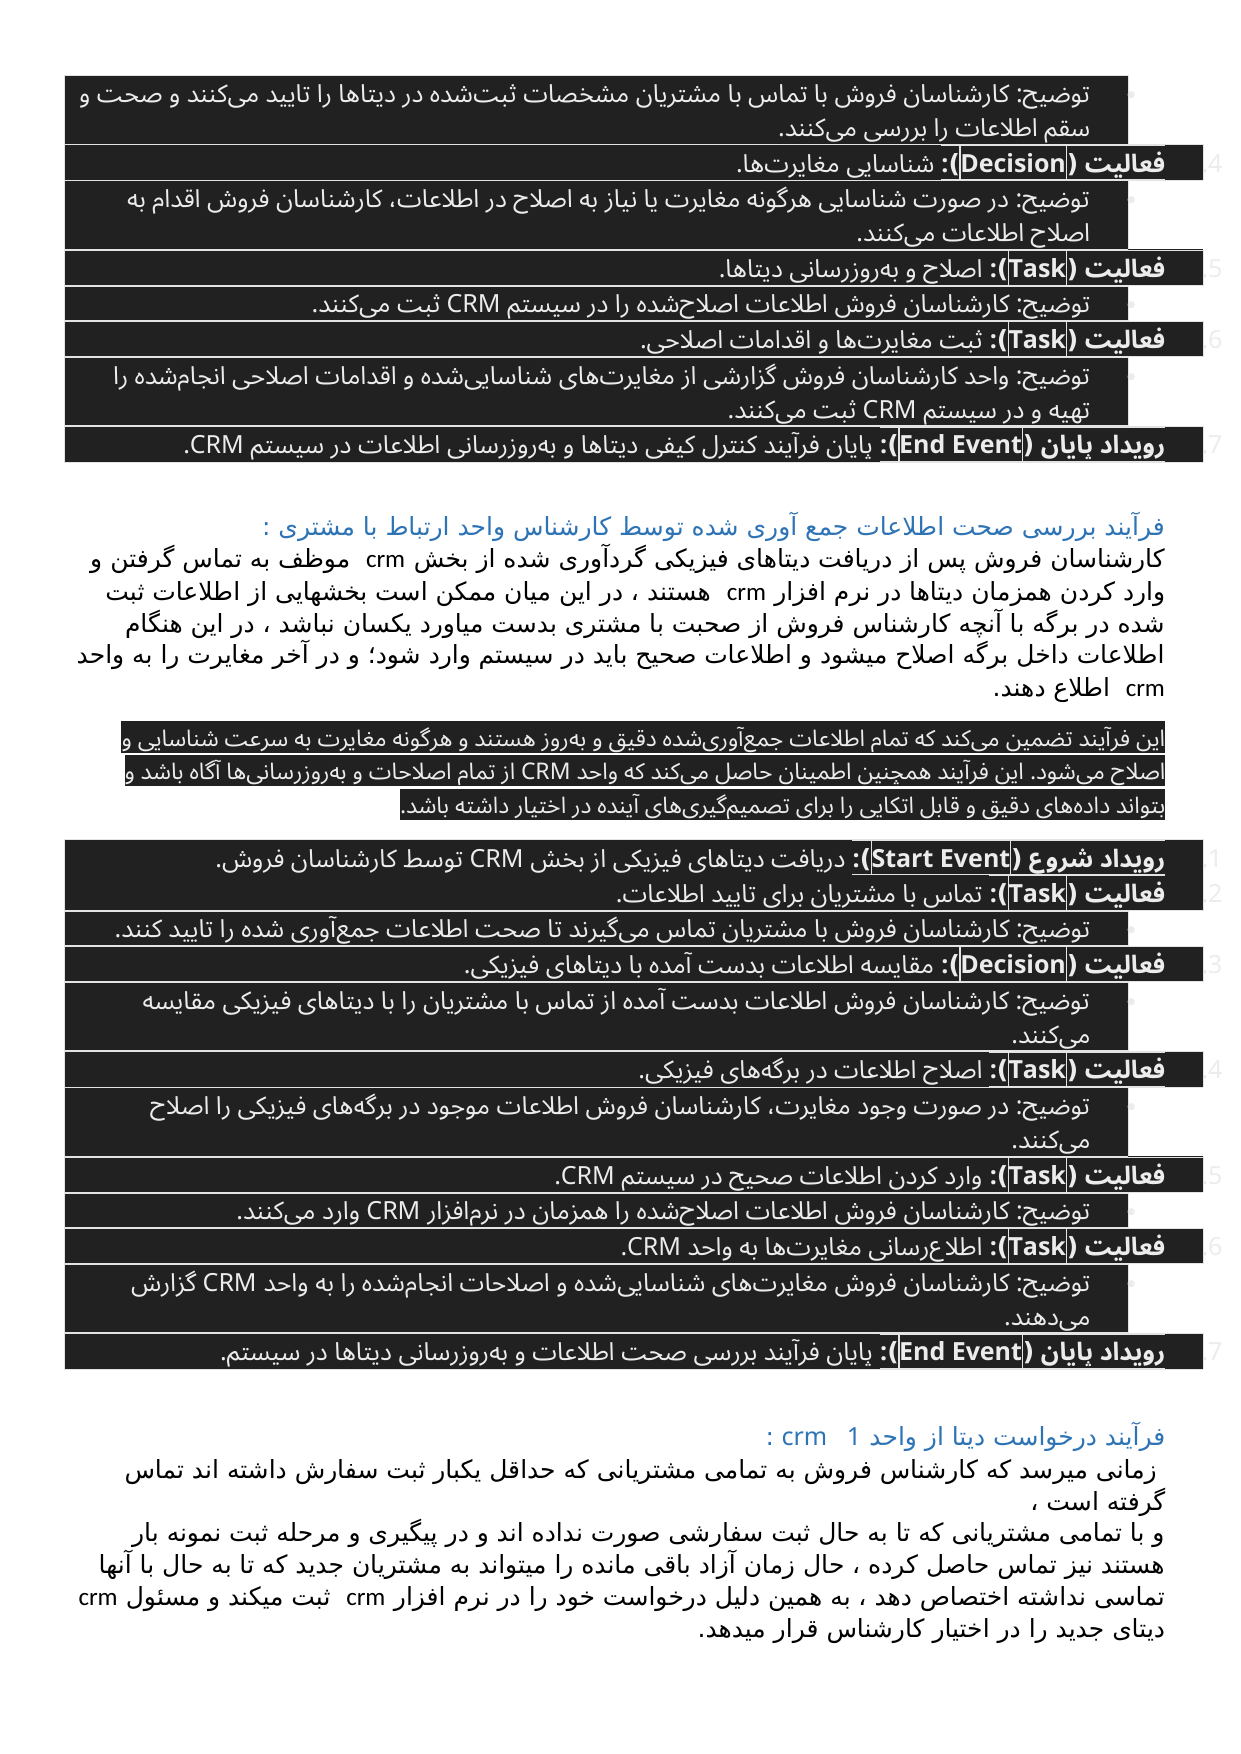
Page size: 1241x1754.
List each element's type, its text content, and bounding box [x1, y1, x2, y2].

list فعالیت (Task): تماس با مشتریان برای تایید اطلاعات. [1067, 874, 1203, 910]
list فعالیت (Decision): شناسایی مغایرت‌ها. [1067, 145, 1203, 180]
list فعالیت (Task): وارد کردن اطلاعات صحیح در سیستم CRM. [1067, 1158, 1203, 1192]
list فعالیت (Decision): مقایسه اطلاعات بدست آمده با دیتاهای فیزیکی. [65, 947, 959, 981]
list فعالیت (Task): تماس با مشتریان برای تایید اطلاعات. [65, 874, 1008, 910]
list توضیح: کارشناسان فروش اطلاعات اصلاح‌شده را در سیستم CRM ثبت می‌کنند. [65, 287, 1128, 320]
list توضیح: کارشناسان فروش اطلاعات اصلاح‌شده را همزمان در نرم‌افزار CRM وارد می‌کنند. [65, 1194, 1128, 1227]
list فعالیت (Task): ثبت مغایرت‌ها و اقدامات اصلاحی. [65, 322, 1008, 356]
list رویداد پایان (End Event): پایان فرآیند کنترل کیفی دیتاها و به‌روزرسانی اطلاعات در سیستم CRM. [65, 427, 898, 462]
list فعالیت (Decision): شناسایی مغایرت‌ها. [961, 146, 1066, 179]
list توضیح: در صورت وجود مغایرت، کارشناسان فروش اطلاعات موجود در برگه‌های فیزیکی را اصلاح می‌کنند. [65, 1088, 1128, 1156]
list فعالیت (Task): وارد کردن اطلاعات صحیح در سیستم CRM. [65, 1158, 1008, 1192]
subtitle فرآیند درخواست دیتا از واحد crm 1 : [75, 1419, 1165, 1453]
list فعالیت (Task): اطلاع‌رسانی مغایرت‌ها به واحد CRM. [65, 1229, 1008, 1263]
list فعالیت (Task): اصلاح اطلاعات در برگه‌های فیزیکی. [65, 1052, 1008, 1087]
list توضیح: کارشناسان فروش مغایرت‌های شناسایی‌شده و اصلاحات انجام‌شده را به واحد CRM گزارش می‌دهند. [65, 1265, 1128, 1332]
list فعالیت (Task): اصلاح و به‌روزرسانی دیتاها. [65, 251, 1008, 285]
list رویداد پایان (End Event): پایان فرآیند بررسی صحت اطلاعات و به‌روزرسانی دیتاها در سیستم. [1023, 1334, 1203, 1369]
text زمانی میرسد که کارشناس فروش به تمامی مشتریانی که حداقل یکبار ثبت سفارش داشته اند تماس گرفته است ، و با تمامی مشتریانی که تا به حال ثبت سفارشی صورت نداده اند و در پیگیری و مرحله ثبت نمونه بار هستند نیز تماس حاصل کرده ، حال زمان آزاد باقی مانده را میتواند به مشتریان جدید که تا به حال با آنها تماسی نداشته اختصاص دهد ، به همین دلیل درخواست خود را در نرم افزار crm ثبت میکند و مسئول crm دیتای جدید را در اختیار کارشناس قرار میدهد. [75, 1455, 1165, 1643]
list رویداد پایان (End Event): پایان فرآیند کنترل کیفی دیتاها و به‌روزرسانی اطلاعات در سیستم CRM. [1023, 427, 1203, 462]
list فعالیت (Task): اصلاح اطلاعات در برگه‌های فیزیکی. [1067, 1052, 1203, 1087]
list فعالیت (Task): اصلاح و به‌روزرسانی دیتاها. [1067, 251, 1203, 285]
list فعالیت (Task): ثبت مغایرت‌ها و اقدامات اصلاحی. [1067, 322, 1203, 356]
list توضیح: کارشناسان فروش با مشتریان تماس می‌گیرند تا صحت اطلاعات جمع‌آوری شده را تایید کنند. [65, 912, 1128, 945]
list توضیح: در صورت شناسایی هرگونه مغایرت یا نیاز به اصلاح در اطلاعات، کارشناسان فروش اقدام به اصلاح اطلاعات می‌کنند. [65, 181, 1128, 249]
text کارشناسان فروش پس از دریافت دیتاهای فیزیکی گردآوری شده از بخش crm موظف به تماس گرفتن و وارد کردن همزمان دیتاها در نرم افزار crm هستند ، در این میان ممکن است بخشهایی از اطلاعات ثبت شده در برگه با آنچه کارشناس فروش از صحبت با مشتری بدست میاورد یکسان نباشد ، در این هنگام اطلاعات داخل برگه اصلاح میشود و اطلاعات صحیح باید در سیستم وارد شود؛ و در آخر مغایرت را به واحد crm اطلاع دهند. [75, 543, 1165, 702]
list فعالیت (Task): اطلاع‌رسانی مغایرت‌ها به واحد CRM. [1067, 1229, 1203, 1263]
list توضیح: کارشناسان فروش با تماس با مشتریان مشخصات ثبت‌شده در دیتاها را تایید می‌کنند و صحت و سقم اطلاعات را بررسی می‌کنند. [65, 76, 1128, 144]
list توضیح: کارشناسان فروش اطلاعات بدست آمده از تماس با مشتریان را با دیتاهای فیزیکی مقایسه می‌کنند. [65, 983, 1128, 1050]
subtitle فرآیند بررسی صحت اطلاعات جمع آوری شده توسط کارشناس واحد ارتباط با مشتری : [75, 512, 1165, 541]
list رویداد پایان (End Event): پایان فرآیند بررسی صحت اطلاعات و به‌روزرسانی دیتاها در سیستم. [65, 1334, 898, 1369]
list توضیح: واحد کارشناسان فروش گزارشی از مغایرت‌های شناسایی‌شده و اقدامات اصلاحی انجام‌شده را تهیه و در سیستم CRM ثبت می‌کنند. [65, 358, 1128, 425]
list رویداد شروع (Start Event): دریافت دیتاهای فیزیکی از بخش CRM توسط کارشناسان فروش. [65, 840, 871, 874]
text این فرآیند تضمین می‌کند که تمام اطلاعات جمع‌آوری‌شده دقیق و به‌روز هستند و هرگونه مغایرت به سرعت شناسایی و اصلاح می‌شود. این فرآیند همچنین اطمینان حاصل می‌کند که واحد CRM از تمام اصلاحات و به‌روزرسانی‌ها آگاه باشد و بتواند داده‌های دقیق و قابل اتکایی را برای تصمیم‌گیری‌های آینده در اختیار داشته باشد. [75, 721, 1165, 820]
list رویداد شروع (Start Event): دریافت دیتاهای فیزیکی از بخش CRM توسط کارشناسان فروش. [1011, 840, 1203, 874]
list فعالیت (Decision): شناسایی مغایرت‌ها. [65, 145, 959, 180]
list فعالیت (Decision): مقایسه اطلاعات بدست آمده با دیتاهای فیزیکی. [1067, 947, 1203, 981]
